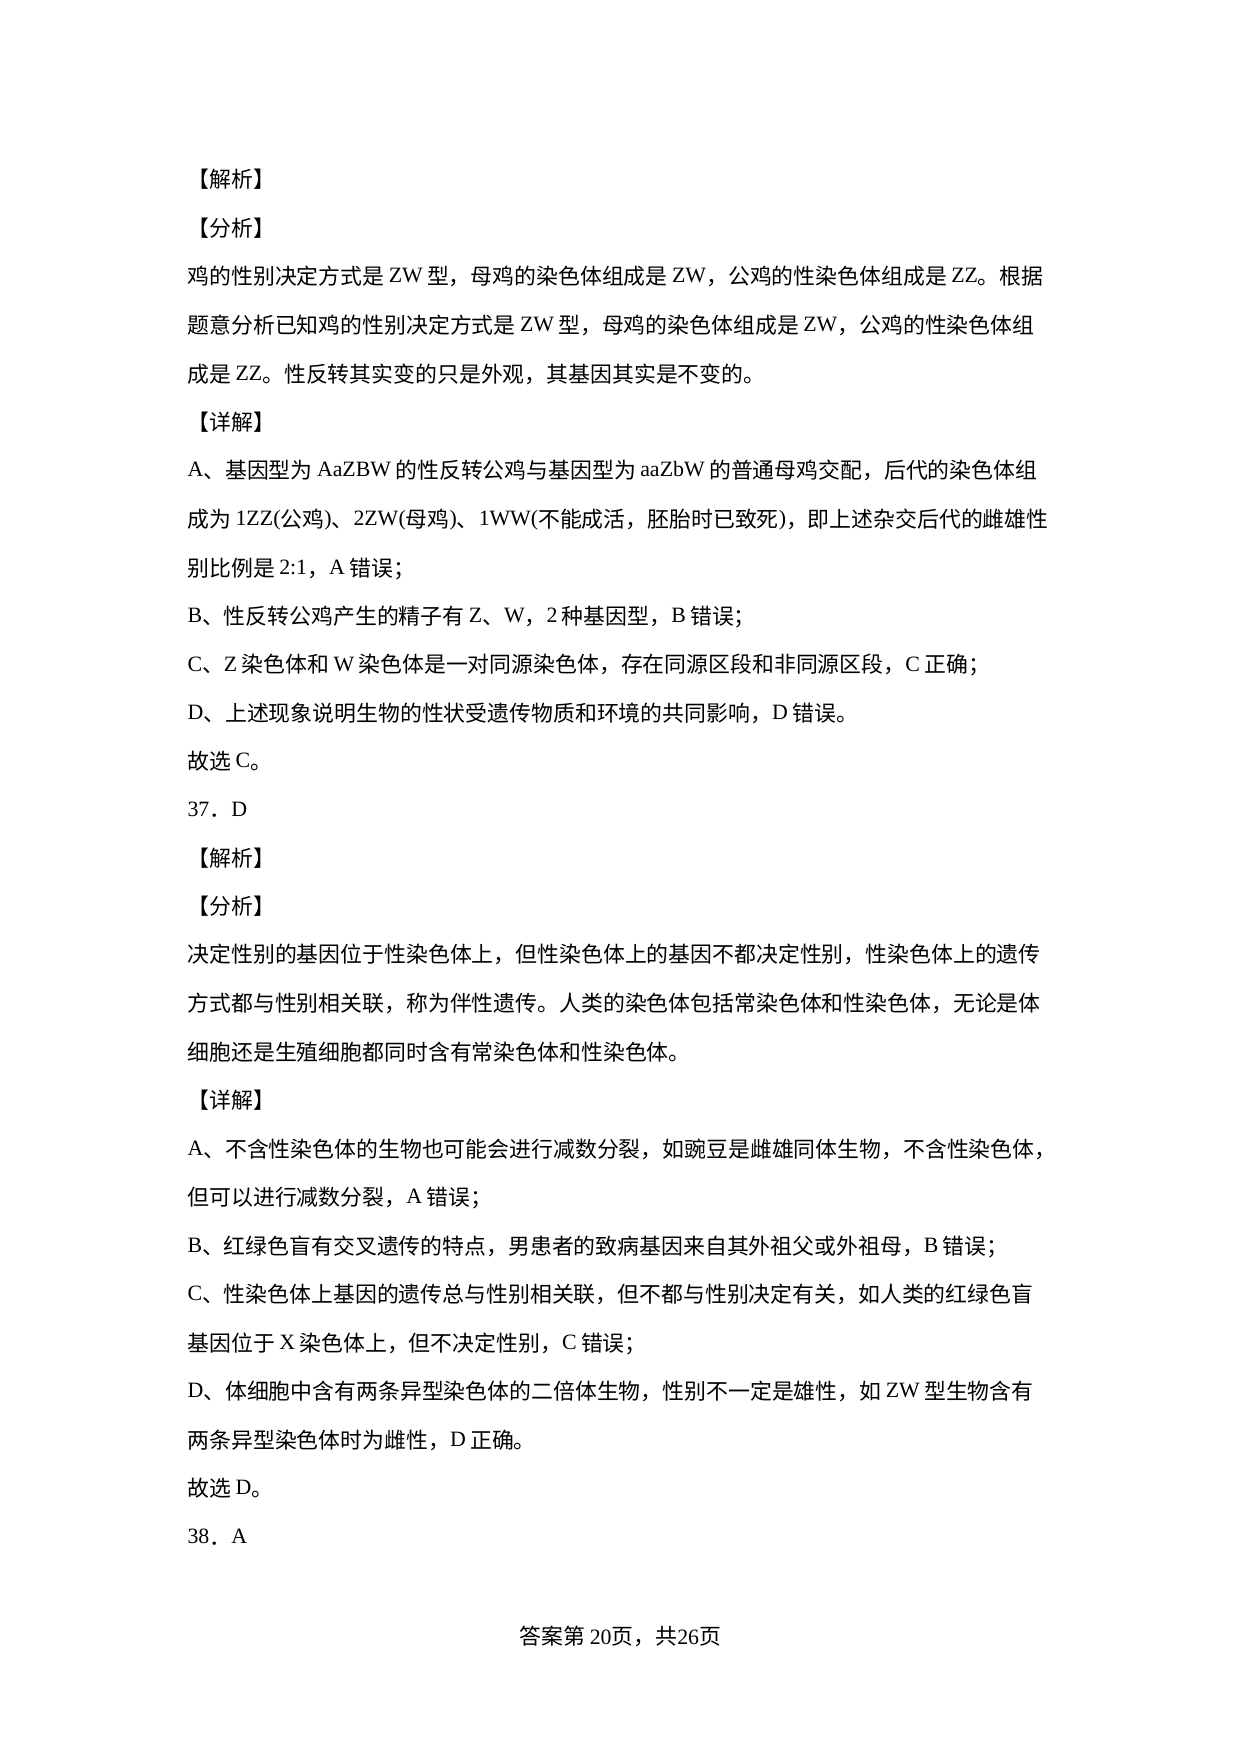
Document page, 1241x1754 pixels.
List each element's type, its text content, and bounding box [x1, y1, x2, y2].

text C、性染色体上基因的遗传总与性别相关联，但不都与性别决定有关，如人类的红绿色盲基因位于X染色体上，但不决定性别，C错误； [187, 1277, 1053, 1358]
text B、性反转公鸡产生的精子有Z、W，2种基因型，B错误； [187, 599, 1053, 631]
text C、Z染色体和W染色体是一对同源染色体，存在同源区段和非同源区段，C正确； [187, 647, 1053, 679]
text 38．A [187, 1519, 1053, 1552]
text 决定性别的基因位于性染色体上，但性染色体上的基因不都决定性别，性染色体上的遗传方式都与性别相关联，称为伴性遗传。人类的染色体包括常染色体和性染色体，无论是体细胞还是生殖细胞都同时含有常染色体和性染色体。 [187, 937, 1053, 1067]
text 37．D [187, 792, 1053, 824]
text 【分析】 [187, 210, 1053, 243]
text D、上述现象说明生物的性状受遗传物质和环境的共同影响，D错误。 [187, 695, 1053, 728]
text B、红绿色盲有交叉遗传的特点，男患者的致病基因来自其外祖父或外祖母，B错误； [187, 1228, 1053, 1261]
text 【解析】 [187, 840, 1053, 873]
text 故选D。 [187, 1471, 1053, 1503]
text 【详解】 [187, 404, 1053, 437]
text 故选C。 [187, 744, 1053, 776]
text A、基因型为AaZBW的性反转公鸡与基因型为aaZbW的普通母鸡交配，后代的染色体组成为1ZZ(公鸡)、2ZW(母鸡)、1WW(不能成活，胚胎时已致死)，即上述杂交后代的雌雄性别比例是2:1，A错误； [187, 453, 1053, 583]
text 鸡的性别决定方式是ZW型，母鸡的染色体组成是ZW，公鸡的性染色体组成是ZZ。根据题意分析已知鸡的性别决定方式是ZW型，母鸡的染色体组成是ZW，公鸡的性染色体组成是ZZ。性反转其实变的只是外观，其基因其实是不变的。 [187, 259, 1053, 389]
text 【解析】 [187, 162, 1053, 194]
text 【详解】 [187, 1083, 1053, 1115]
text D、体细胞中含有两条异型染色体的二倍体生物，性别不一定是雄性，如ZW型生物含有两条异型染色体时为雌性，D正确。 [187, 1374, 1053, 1455]
text 【分析】 [187, 889, 1053, 921]
text A、不含性染色体的生物也可能会进行减数分裂，如豌豆是雌雄同体生物，不含性染色体，但可以进行减数分裂，A错误； [187, 1131, 1053, 1212]
